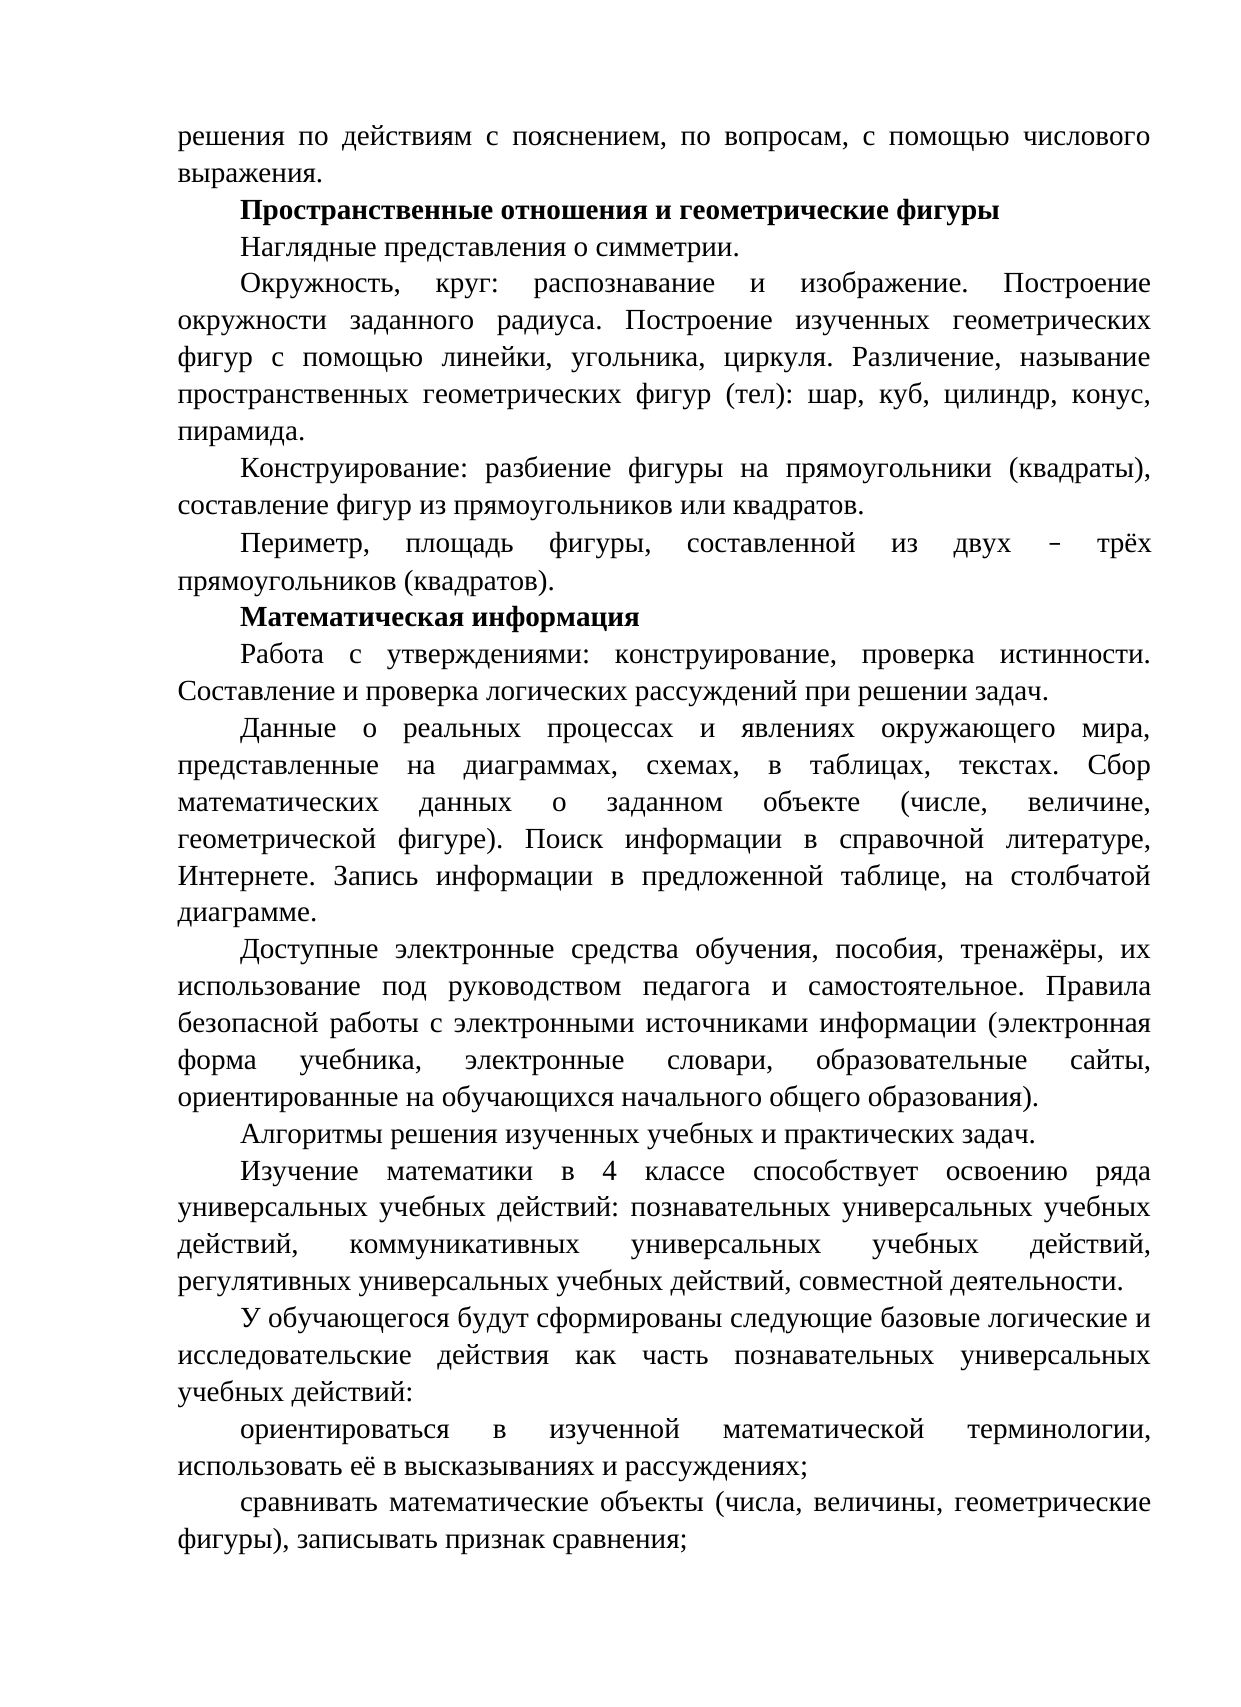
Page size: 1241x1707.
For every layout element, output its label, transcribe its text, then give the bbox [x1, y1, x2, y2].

text Изучение математики в 4 классе способствует освоению ряда универсальных учебных действий: познавательных универсальных учебных действий, коммуникативных универсальных учебных действий, регулятивных универсальных учебных действий, совместной деятельности. [177, 1153, 1152, 1297]
text сравнивать математические объекты (числа, величины, геометрические фигуры), записывать признак сравнения; [177, 1484, 1152, 1555]
text Периметр, площадь фигуры, составленной из двух – трёх прямоугольников (квадратов). [177, 524, 1152, 596]
text Математическая информация [177, 599, 1152, 633]
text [177, 118, 1152, 188]
text Конструирование: разбиение фигуры на прямоугольники (квадраты), составление фигур из прямоугольников или квадратов. [177, 450, 1152, 520]
text Окружность, круг: распознавание и изображение. Построение окружности заданного радиуса. Построение изученных геометрических фигур с помощью линейки, угольника, циркуля. Различение, называние пространственных геометрических фигур (тел): шар, куб, цилиндр, конус, пирамида. [177, 266, 1152, 447]
text Наглядные представления о симметрии. [177, 229, 1152, 262]
text Пространственные отношения и геометрические фигуры [177, 192, 1152, 225]
text Работа с утверждениями: конструирование, проверка истинности. Составление и проверка логических рассуждений при решении задач. [177, 636, 1152, 707]
text Данные о реальных процессах и явлениях окружающего мира, представленные на диаграммах, схемах, в таблицах, текстах. Сбор математических данных о заданном объекте (числе, величине, геометрической фигуре). Поиск информации в справочной литературе, Интернете. Запись информации в предложенной таблице, на столбчатой диаграмме. [177, 710, 1152, 928]
text ориентироваться в изученной математической терминологии, использовать её в высказываниях и рассуждениях; [177, 1411, 1152, 1481]
text Доступные электронные средства обучения, пособия, тренажёры, их использование под руководством педагога и самостоятельное. Правила безопасной работы с электронными источниками информации (электронная форма учебника, электронные словари, образовательные сайты, ориентированные на обучающихся начального общего образования). [177, 931, 1152, 1112]
text У обучающегося будут сформированы следующие базовые логические и исследовательские действия как часть познавательных универсальных учебных действий: [177, 1300, 1152, 1407]
text Алгоритмы решения изученных учебных и практических задач. [177, 1116, 1152, 1149]
